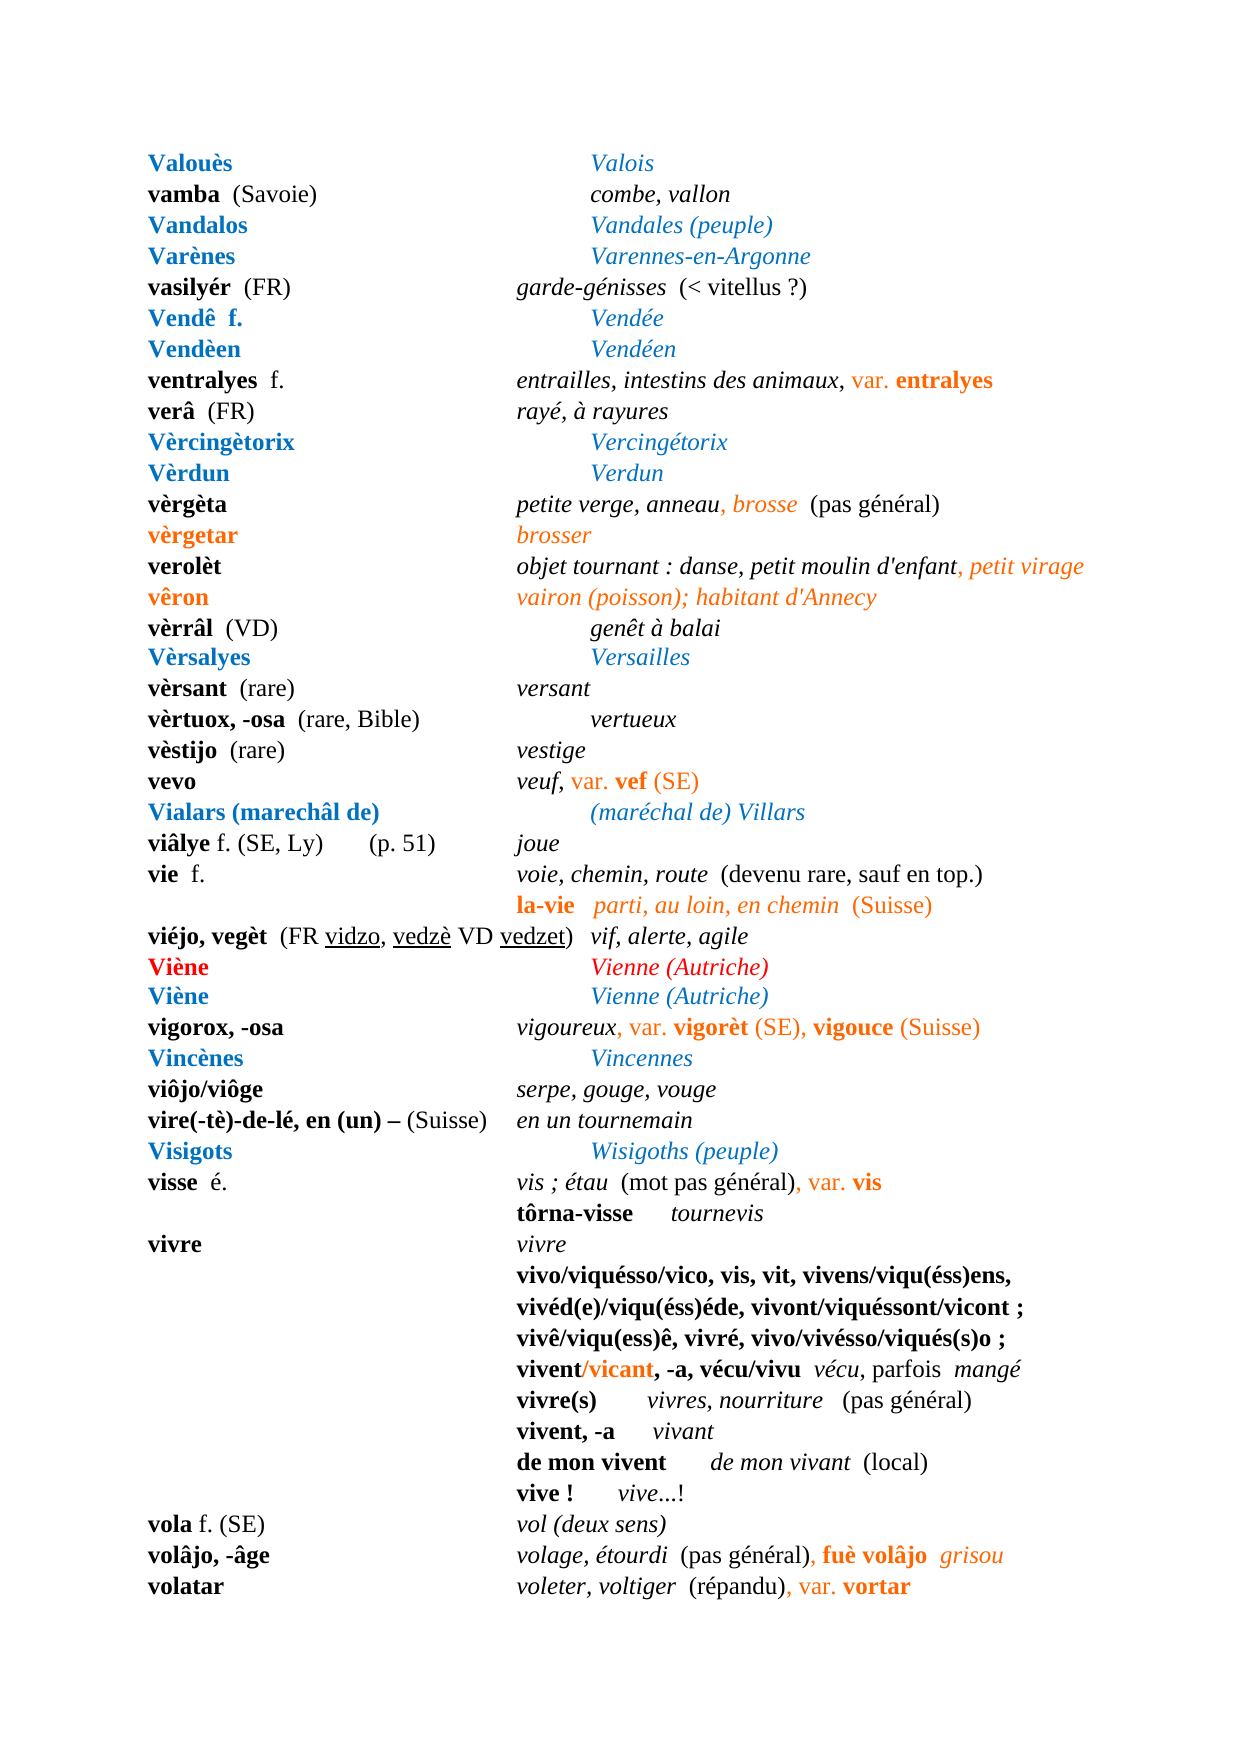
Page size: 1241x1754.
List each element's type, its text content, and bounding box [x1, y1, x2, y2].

text viâlye f. (SE, Ly) (p. 51) joue [148, 828, 1093, 857]
text vèrtuox, -osa (rare, Bible) vertueux [148, 704, 1093, 733]
text vire(-tè)-de-lé, en (un) ‒ (Suisse) en un tournemain [148, 1105, 1093, 1134]
text Visigots Wisigoths (peuple) [148, 1136, 1093, 1165]
text vèstijo (rare) vestige [148, 735, 1093, 764]
text vèrrâl (VD) genêt à balai [148, 613, 1093, 642]
text Valouès Valois [148, 148, 1093, 176]
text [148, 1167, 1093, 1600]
text vie f. voie, chemin, route (devenu rare, sauf en top.) la-vie parti, au loin, en chemin (Suisse) [148, 859, 1093, 919]
text Vendê f. Vendée [148, 303, 1093, 332]
text viôjo/viôge serpe, gouge, vouge [148, 1074, 1093, 1103]
text vigorox, -osa vigoureux, var. vigorèt (SE), vigouce (Suisse) [148, 1012, 1093, 1041]
text Vèrcingètorix Vercingétorix [148, 427, 1093, 456]
text Varènes Varennes-en-Argonne [148, 241, 1093, 269]
text verâ (FR) rayé, à rayures [148, 396, 1093, 425]
text vêron vairon (poisson); habitant d'Annecy [148, 582, 1093, 611]
text Vendèen Vendéen [148, 334, 1093, 363]
text viéjo, vegèt (FR vidzo, vedzè VD vedzet) vif, alerte, agile [148, 921, 1093, 950]
text vasilyér (FR) garde-génisses (< vitellus ?) [148, 272, 1093, 301]
text Vandalos Vandales (peuple) [148, 210, 1093, 238]
text Vèrdun Verdun [148, 458, 1093, 487]
text Vèrsalyes Versailles [148, 642, 1093, 671]
text vèrgèta petite verge, anneau, brosse (pas général) [148, 489, 1093, 518]
text ventralyes f. entrailles, intestins des animaux, var. entralyes [148, 365, 1093, 394]
text vevo veuf, var. vef (SE) [148, 766, 1093, 795]
text verolèt objet tournant : danse, petit moulin d'enfant, petit virage [148, 551, 1093, 580]
text vamba (Savoie) combe, vallon [148, 179, 1093, 207]
text vèrgetar brosser [148, 520, 1093, 549]
text Vincènes Vincennes [148, 1043, 1093, 1072]
text Viène Vienne (Autriche) [148, 981, 1093, 1010]
text Vialars (marechâl de) (maréchal de) Villars [148, 797, 1093, 826]
text Viène Vienne (Autriche) [148, 952, 1093, 981]
text vèrsant (rare) versant [148, 673, 1093, 702]
